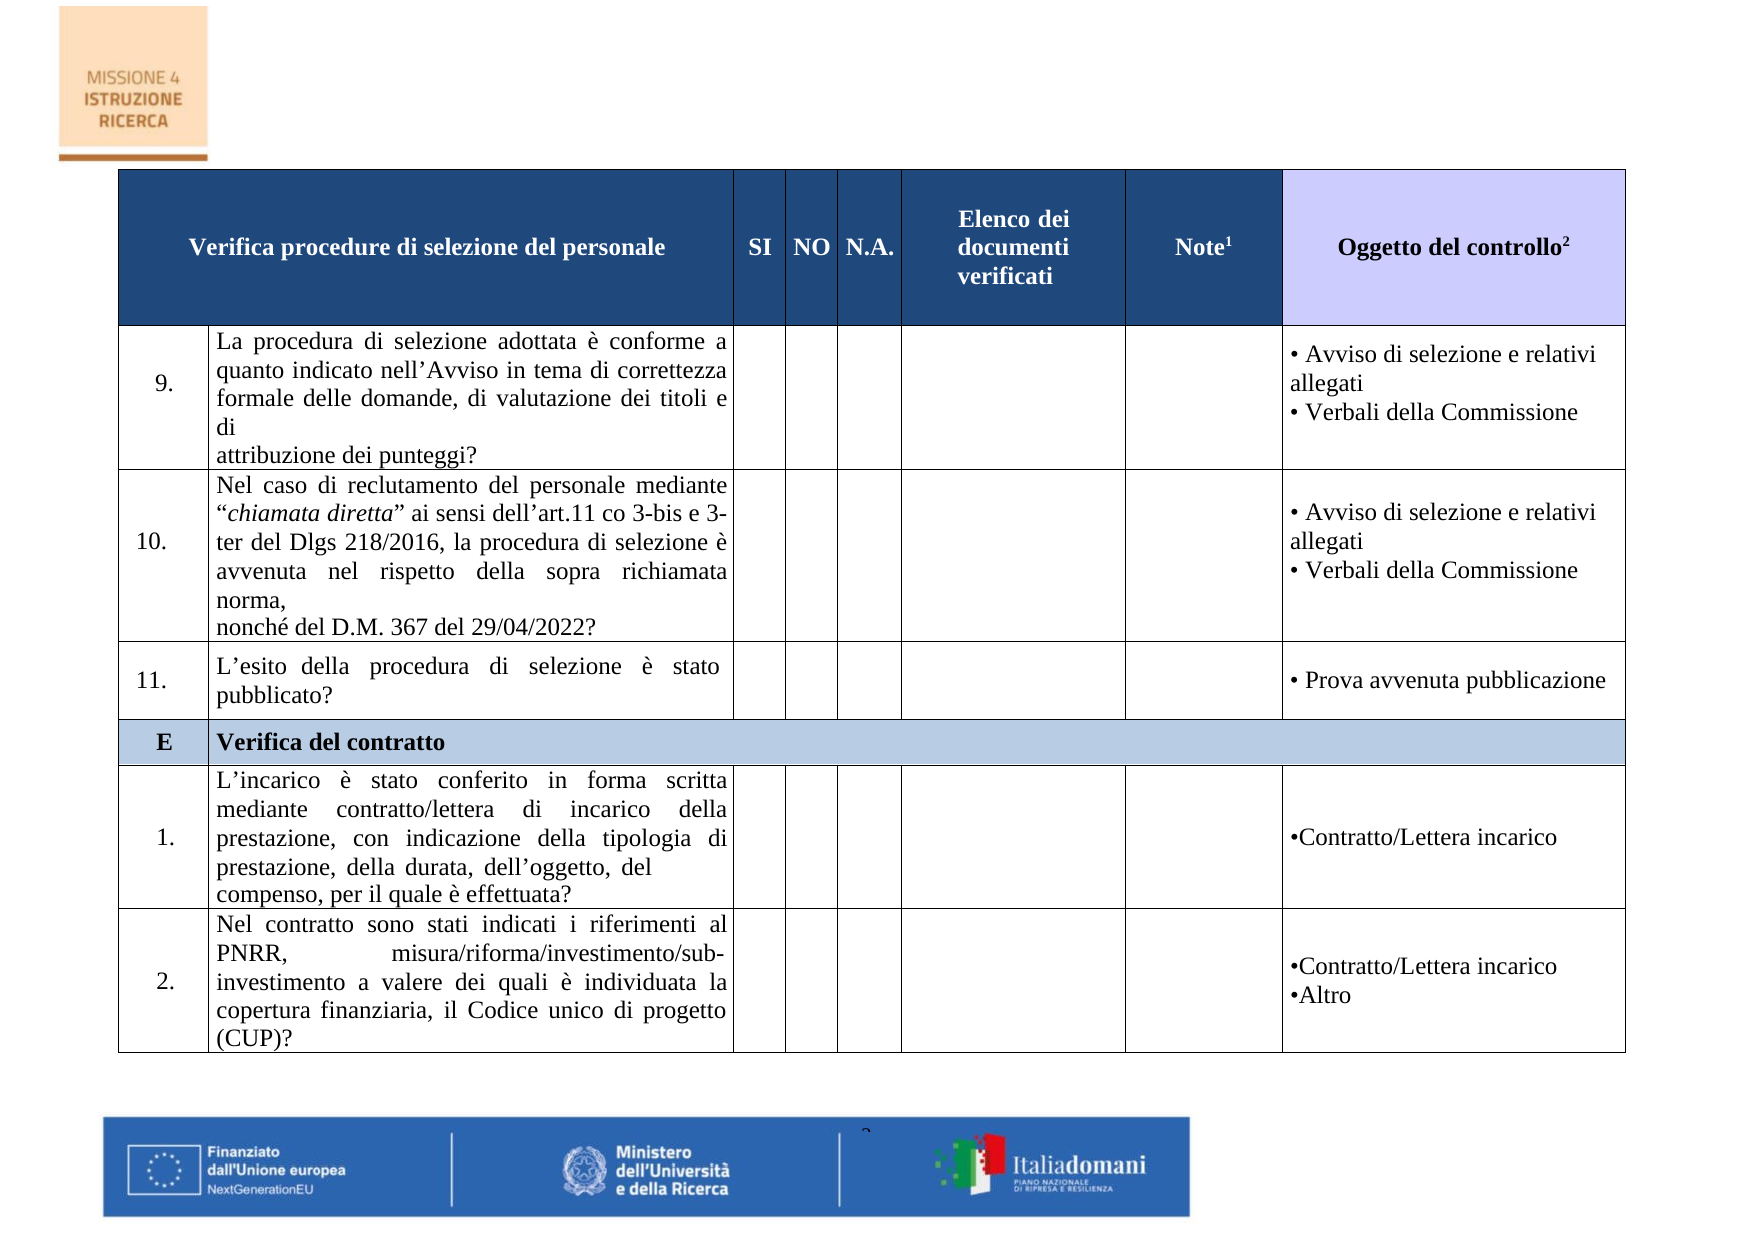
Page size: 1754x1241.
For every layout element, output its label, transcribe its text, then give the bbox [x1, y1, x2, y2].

table_cell 1. [119, 766, 208, 908]
table_cell [734, 766, 785, 908]
table_cell [786, 326, 837, 469]
table_cell [734, 909, 785, 1052]
table_cell [734, 470, 785, 641]
table_cell [1126, 470, 1282, 641]
table_cell [786, 642, 837, 719]
table_cell •Contratto/Lettera incarico [1283, 766, 1625, 908]
table_cell Avviso di selezione e relativi allegati Verbali della Commissione [1283, 470, 1625, 641]
table_header NO [786, 170, 837, 325]
table_cell [838, 909, 901, 1052]
table_cell [902, 326, 1125, 469]
table_cell L’esito della procedura di selezione è stato pubblicato? [209, 642, 733, 719]
table_cell [902, 642, 1125, 719]
table_cell La procedura di selezione adottata è conforme a quanto indicato nell’Avviso in tema di correttezza formale delle domande, di valutazione dei titoli e di attribuzione dei punteggi? [209, 326, 733, 469]
table_cell 10. [119, 470, 208, 641]
table_cell [786, 909, 837, 1052]
table_cell [838, 326, 901, 469]
table_cell [786, 470, 837, 641]
table_cell 2. [119, 909, 208, 1052]
table_cell [1126, 642, 1282, 719]
table_cell [1126, 909, 1282, 1052]
table_cell •Contratto/Lettera incarico •Altro [1283, 909, 1625, 1052]
table_cell [1126, 326, 1282, 469]
picture [98, 1112, 1197, 1223]
table_cell [1126, 766, 1282, 908]
table_header Elenco dei documenti verificati [902, 170, 1125, 325]
table_cell [902, 909, 1125, 1052]
table_cell L’incarico è stato conferito in forma scritta mediante contratto/lettera di incarico della prestazione, con indicazione della tipologia di prestazione, della durata, dell’oggetto, del compenso, per il quale è effettuata? [209, 766, 733, 908]
table_header Oggetto del controllo2 [1283, 170, 1625, 325]
table_header N.A. [838, 170, 901, 325]
table_cell [838, 766, 901, 908]
table_cell Nel caso di reclutamento del personale mediante “chiamata diretta” ai sensi dell’art.11 co 3-bis e 3- ter del Dlgs 218/2016, la procedura di selezione è avvenuta nel rispetto della sopra richiamata norma, nonché del D.M. 367 del 29/04/2022? [209, 470, 733, 641]
table_cell Nel contratto sono stati indicati i riferimenti al PNRR, misura/riforma/investimento/sub- investimento a valere dei quali è individuata la copertura finanziaria, il Codice unico di progetto (CUP)? [209, 909, 733, 1052]
table_cell [786, 766, 837, 908]
table_cell [838, 470, 901, 641]
table_header SI [734, 170, 785, 325]
table_header Verifica procedure di selezione del personale [119, 170, 733, 325]
table_header Note1 [1126, 170, 1282, 325]
table_cell [734, 326, 785, 469]
table_cell [902, 470, 1125, 641]
table_cell E [119, 720, 208, 764]
table_cell Avviso di selezione e relativi allegati Verbali della Commissione [1283, 326, 1625, 469]
table_cell [838, 642, 901, 719]
table_cell 11. [119, 642, 208, 719]
table_cell Verifica del contratto [209, 720, 1625, 764]
table_cell [902, 766, 1125, 908]
table_cell 9. [119, 326, 208, 469]
picture [50, 6, 211, 167]
table_cell [734, 642, 785, 719]
table_cell Prova avvenuta pubblicazione [1283, 642, 1625, 719]
